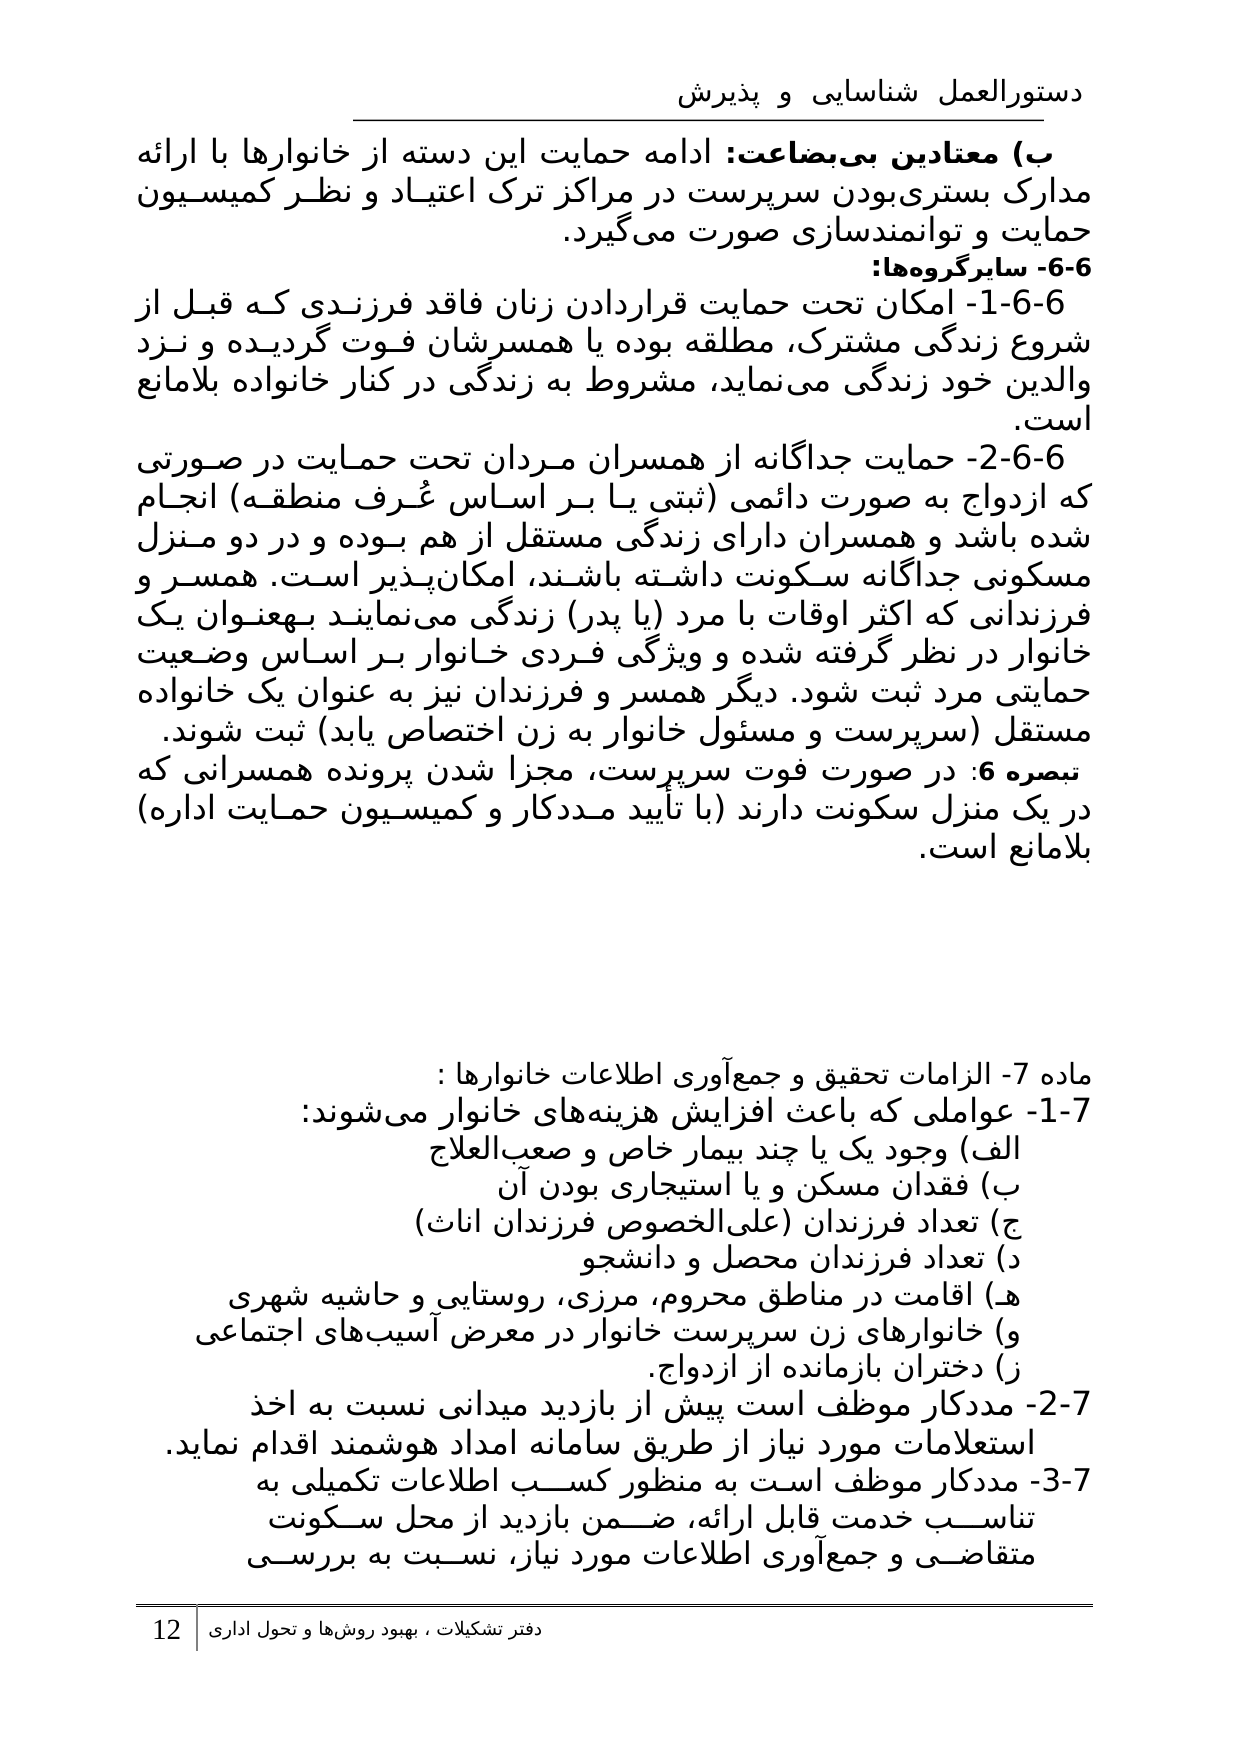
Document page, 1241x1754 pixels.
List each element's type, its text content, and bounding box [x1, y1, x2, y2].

text 2-6-6- حمایت جداگانه از همسران مردان تحت حمایت در صورتی که ازدواج به صورت دائمی (ثبتی یا بر اساس عُرف منطقه) انجام شده باشد و همسران دارای زندگی مستقل از هم بوده و در دو منزل مسکونی جداگانه سکونت داشته باشند، امکان‌پذیر است‌. همسر و فرزندانی که اکثر اوقات با مرد (یا پدر) زندگی می‌نمایند بهعنوان یک خانوار در نظر گرفته شده و ویژگی فردی خانوار بر اساس وضعیت حمایتی مرد ثبت شود. دیگر همسر و فرزندان نیز به عنوان یک خانواده مستقل‌ (سرپرست و مسئول خانوار به زن اختصاص یابد) ثبت شوند. [136, 438, 1092, 749]
text د) تعداد فرزندان محصل و دانشجو [136, 1239, 1092, 1276]
text و) خانوارهای زن سرپرست خانوار در معرض آسیب‌های اجتماعی [136, 1312, 1092, 1348]
text ب) فقدان مسکن و یا استیجاری بودن آن [136, 1167, 1092, 1203]
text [136, 1463, 1092, 1572]
text هـ) اقامت در مناطق محروم‌، مرزی‌، روستایی و حاشیه شهری [136, 1276, 1092, 1312]
text ماده 7- الزامات تحقیق و جمع‌آوری اطلاعات خانوارها : [136, 1058, 1092, 1092]
text ب) ‌معتادین بی‌بضاعت‌: ادامه حمایت این دسته از خانوارها با ارائه مدارک بستری‌بودن سرپرست در مراکز ترک اعتیاد و نظر کمیسیون حمایت و توانمندسازی صورت می‌گیرد. [136, 133, 1092, 249]
text 6-6- سایرگروه‌ها: [136, 249, 1092, 283]
text 1-7- عواملی که باعث افزایش هزینه‌های خانوار می‌شوند‌: [136, 1092, 1092, 1130]
text 1-6-6- امکان تحت حمایت قراردادن زنان فاقد فرزندی که قبل از شروع زندگی مشترک، مطلقه بوده یا همسرشان فوت گردیده و نزد والدین خود زندگی می‌نماید، مشروط به زندگی در کنار خانواده بلامانع است. [136, 283, 1092, 438]
text ج) تعداد فرزندان (علی‌الخصوص فرزندان اناث) [136, 1203, 1092, 1239]
text ز) دختران بازمانده از ازدواج. [136, 1348, 1092, 1385]
text تبصره 6: در صورت فوت سرپرست، مجزا شدن پرونده همسرانی که در یک منزل سکونت دارند (با تأیید مددکار و کمیسیون حمایت اداره) بلامانع است. [136, 749, 1092, 866]
text الف) وجود یک یا چند بیمار خاص و صعب‌العلاج [136, 1130, 1092, 1167]
text 2-7- مددکار موظف است پیش از بازدید میدانی نسبت به اخذ استعلامات مورد نیاز از طریق سامانه امداد هوشمند اقدام نماید. [136, 1385, 1092, 1463]
